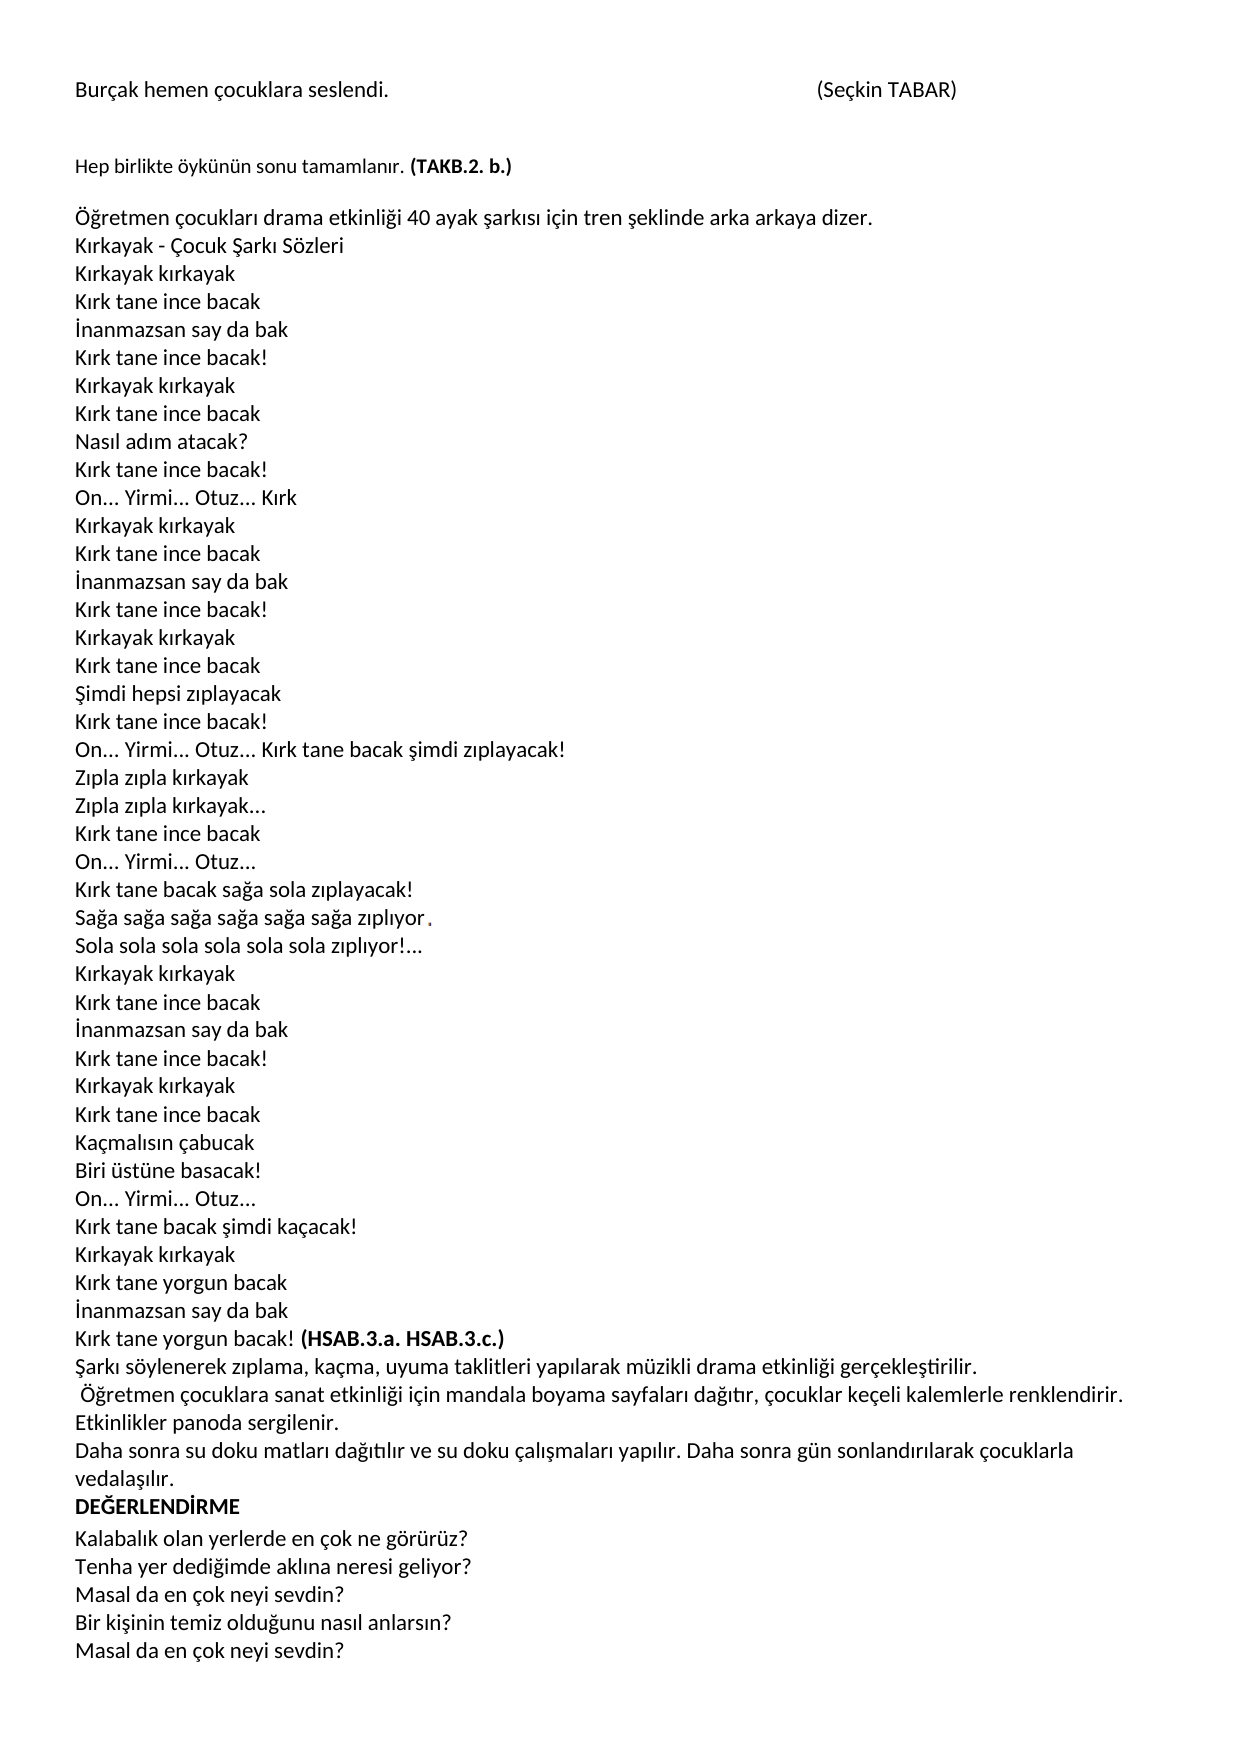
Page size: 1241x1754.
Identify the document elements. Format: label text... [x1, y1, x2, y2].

text Kırk tane bacak sağa sola zıplayacak! Sağa sağa sağa sağa sağa sağa zıplıyor Sola sola sola sola sola sola zıplıyor!... Kırkayak kırkayak Kırk tane ince bacak İnanmazsan say da bak Kırk tane ince bacak! Kırkayak kırkayak Kırk tane ince bacak Kaçmalısın çabucak Biri üstüne basacak! On... Yirmi... Otuz... [75, 876, 1165, 1212]
text Daha sonra su doku matları dağıtılır ve su doku çalışmaları yapılır. Daha sonra gün sonlandırılarak çocuklarla vedalaşılır. [75, 1436, 1165, 1492]
text Bir kişinin temiz olduğunu nasıl anlarsın? [75, 1608, 1165, 1636]
text Kırkayak - Çocuk Şarkı Sözleri Kırkayak kırkayak Kırk tane ince bacak İnanmazsan say da bak Kırk tane ince bacak! Kırkayak kırkayak Kırk tane ince bacak Nasıl adım atacak? Kırk tane ince bacak! On... Yirmi... Otuz... Kırk Kırkayak kırkayak Kırk tane ince bacak İnanmazsan say da bak Kırk tane ince bacak! Kırkayak kırkayak Kırk tane ince bacak Şimdi hepsi zıplayacak Kırk tane ince bacak! On... Yirmi... Otuz... Kırk tane bacak şimdi zıplayacak! Zıpla zıpla kırkayak Zıpla zıpla kırkayak... Kırk tane ince bacak On... Yirmi... Otuz... [75, 231, 1165, 876]
text Masal da en çok neyi sevdin? [75, 1580, 1165, 1608]
text Masal da en çok neyi sevdin? [75, 1636, 1165, 1664]
text DEĞERLENDİRME [75, 1492, 1165, 1520]
picture [425, 911, 435, 926]
text Tenha yer dediğimde aklına neresi geliyor? [75, 1552, 1165, 1580]
text Öğretmen çocuklara sanat etkinliği için mandala boyama sayfaları dağıtır, çocuklar keçeli kalemlerle renklendirir. Etkinlikler panoda sergilenir. [75, 1380, 1165, 1436]
text Kırk tane bacak şimdi kaçacak! Kırkayak kırkayak Kırk tane yorgun bacak İnanmazsan say da bak Kırk tane yorgun bacak! (HSAB.3.a. HSAB.3.c.) Şarkı söylenerek zıplama, kaçma, uyuma taklitleri yapılarak müzikli drama etkinliği gerçekleştirilir. [75, 1212, 1165, 1380]
text Burçak hemen çocuklara seslendi. (Seçkin TABAR) [75, 75, 1165, 103]
text Öğretmen çocukları drama etkinliği 40 ayak şarkısı için tren şeklinde arka arkaya dizer. [75, 203, 1165, 231]
text Hep birlikte öykünün sonu tamamlanır. (TAKB.2. b.) [75, 153, 1165, 178]
text Kalabalık olan yerlerde en çok ne görürüz? [75, 1524, 1165, 1552]
